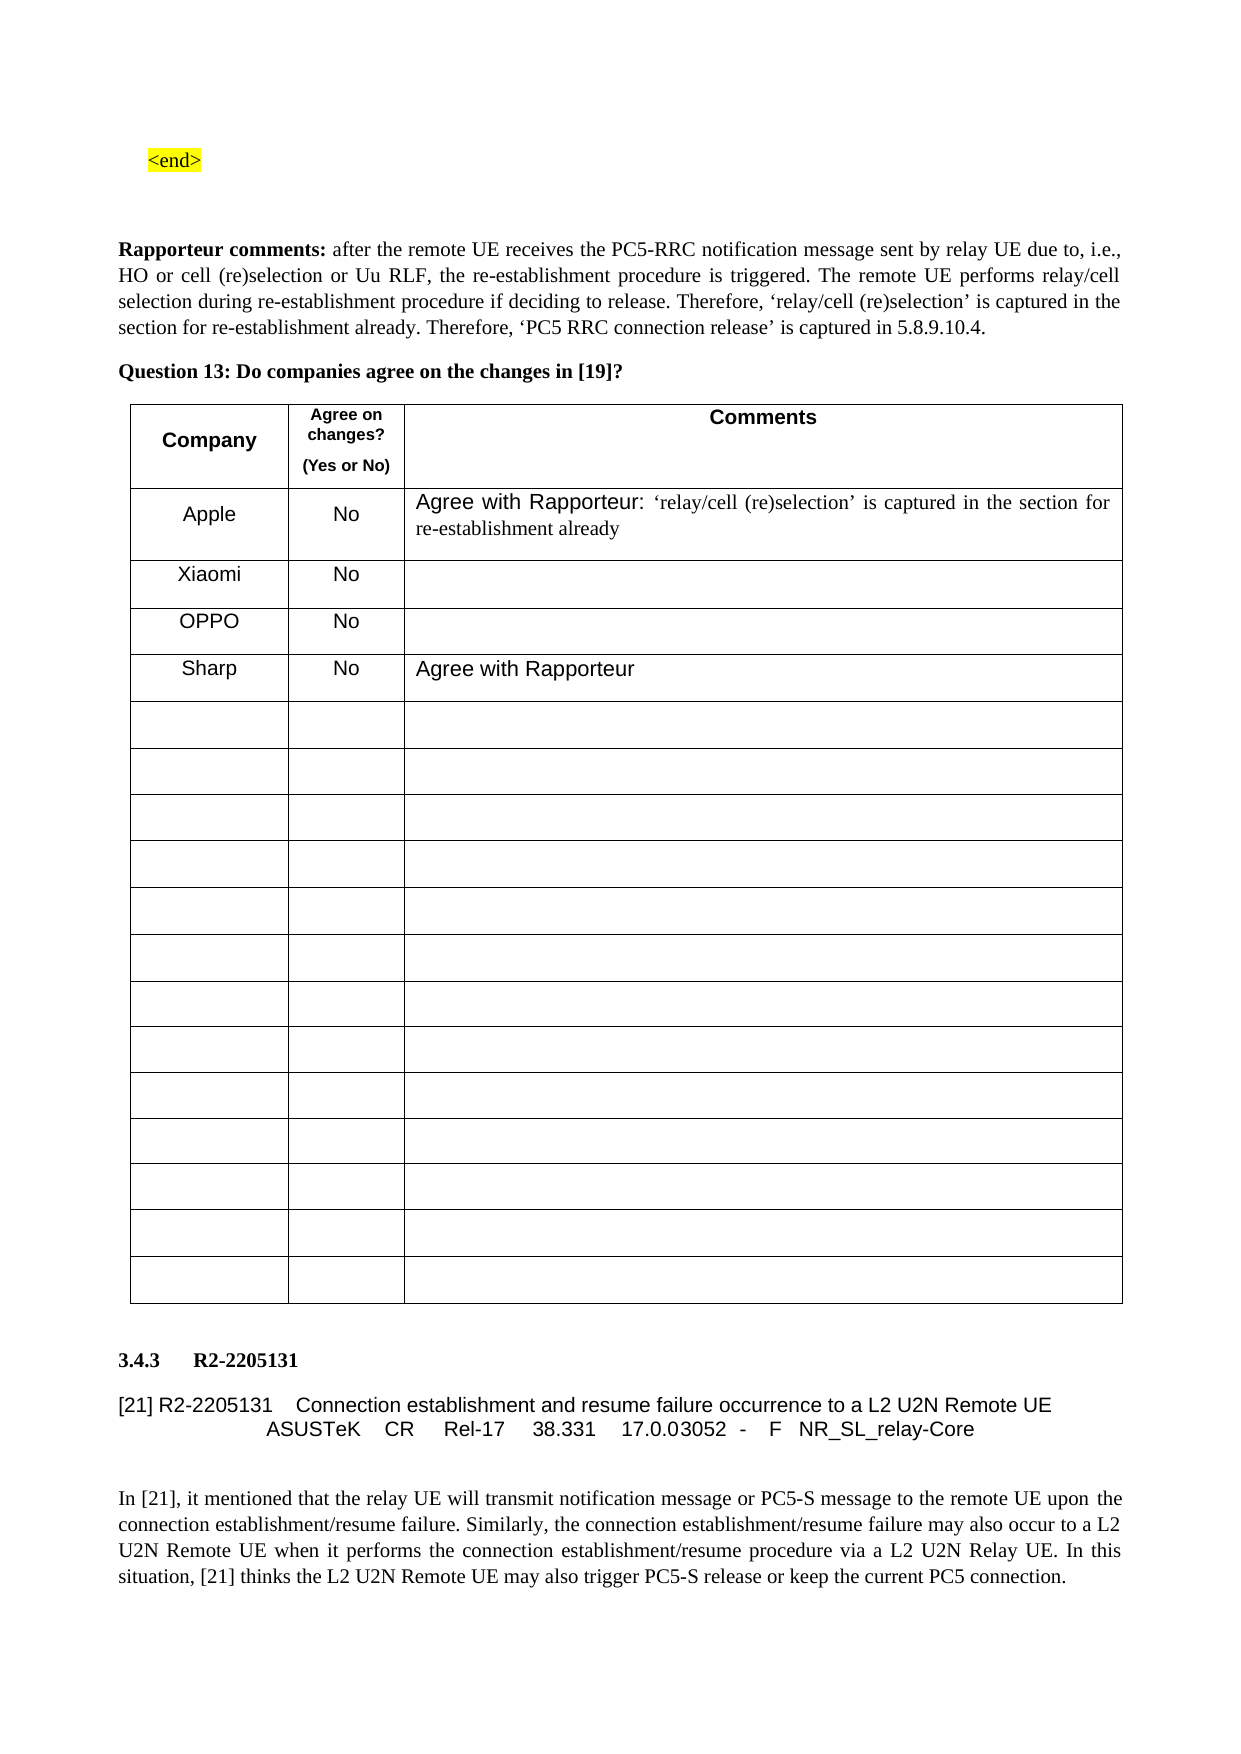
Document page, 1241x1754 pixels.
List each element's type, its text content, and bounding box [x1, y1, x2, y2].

table_cell [289, 982, 404, 1026]
table_cell [289, 935, 404, 981]
table_cell [405, 1119, 1122, 1163]
table_cell [131, 702, 288, 748]
table_cell [131, 795, 288, 840]
table_cell No [289, 609, 404, 654]
table_cell Agree with Rapporteur: ‘relay/cell (re)selection’ is captured in the section for re-establishment already [405, 489, 1122, 560]
table_header Company [131, 405, 288, 488]
table_cell Agree with Rapporteur [405, 655, 1122, 701]
table_header Agree on changes? (Yes or No) [289, 405, 404, 488]
table_cell [131, 1210, 288, 1256]
table_cell [131, 1027, 288, 1072]
table_cell [405, 1257, 1122, 1303]
table_cell [405, 1164, 1122, 1209]
table_cell OPPO [131, 609, 288, 654]
table_cell [289, 1027, 404, 1072]
table_cell [405, 609, 1122, 654]
table_cell [131, 841, 288, 887]
text <end> [148, 147, 1122, 172]
table_cell [131, 1164, 288, 1209]
table_cell [289, 795, 404, 840]
text Rapporteur comments: after the remote UE receives the PC5-RRC notification message sent by relay UE due to, i.e., HO or cell (re)selection or Uu RLF, the re-establishment procedure is triggered. The remote UE performs relay/cell selection during re-establishment procedure if deciding to release. Therefore, ‘relay/cell (re)selection’ is captured in the section for re-establishment already. Therefore, ‘PC5 RRC connection release’ is captured in 5.8.9.10.4. [118, 237, 1122, 339]
table_cell No [289, 489, 404, 560]
table_cell Apple [131, 489, 288, 560]
table_cell [289, 702, 404, 748]
table_cell [131, 1119, 288, 1163]
table_cell [405, 1027, 1122, 1072]
table_cell [131, 1257, 288, 1303]
table_cell [405, 702, 1122, 748]
table_cell [289, 749, 404, 794]
table_cell [289, 1164, 404, 1209]
table_cell [289, 1119, 404, 1163]
table_cell No [289, 561, 404, 607]
table_cell [289, 1073, 404, 1117]
table_cell Xiaomi [131, 561, 288, 607]
table_header Comments [405, 405, 1122, 488]
text In [21], it mentioned that the relay UE will transmit notification message or PC5-S message to the remote UE upon the connection establishment/resume failure. Similarly, the connection establishment/resume failure may also occur to a L2 U2N Remote UE when it performs the connection establishment/resume procedure via a L2 U2N Relay UE. In this situation, [21] thinks the L2 U2N Remote UE may also trigger PC5-S release or keep the current PC5 connection. [118, 1486, 1122, 1588]
table_cell [405, 1210, 1122, 1256]
list R2-2205131 [118, 1348, 1122, 1372]
table_cell [131, 888, 288, 934]
table_cell [289, 888, 404, 934]
table_cell [131, 1073, 288, 1117]
table_cell [405, 561, 1122, 607]
table_cell [405, 982, 1122, 1026]
table_cell [405, 841, 1122, 887]
text Question 13: Do companies agree on the changes in [19]? [118, 359, 1122, 383]
table_cell [289, 841, 404, 887]
table_cell [131, 935, 288, 981]
table_cell [289, 1257, 404, 1303]
table_cell [405, 888, 1122, 934]
table_cell [405, 795, 1122, 840]
table_cell Sharp [131, 655, 288, 701]
table_cell [131, 982, 288, 1026]
table_cell [131, 749, 288, 794]
table_cell [405, 935, 1122, 981]
table_cell [405, 1073, 1122, 1117]
table_cell [289, 1210, 404, 1256]
table_cell [405, 749, 1122, 794]
title [21] R2-2205131 Connection establishment and resume failure occurrence to a L2 U2N Remote UE ASUSTeK CR Rel-17 38.331 17.0.0 3052 - F NR_SL_relay-Core [118, 1393, 1122, 1441]
table_cell No [289, 655, 404, 701]
